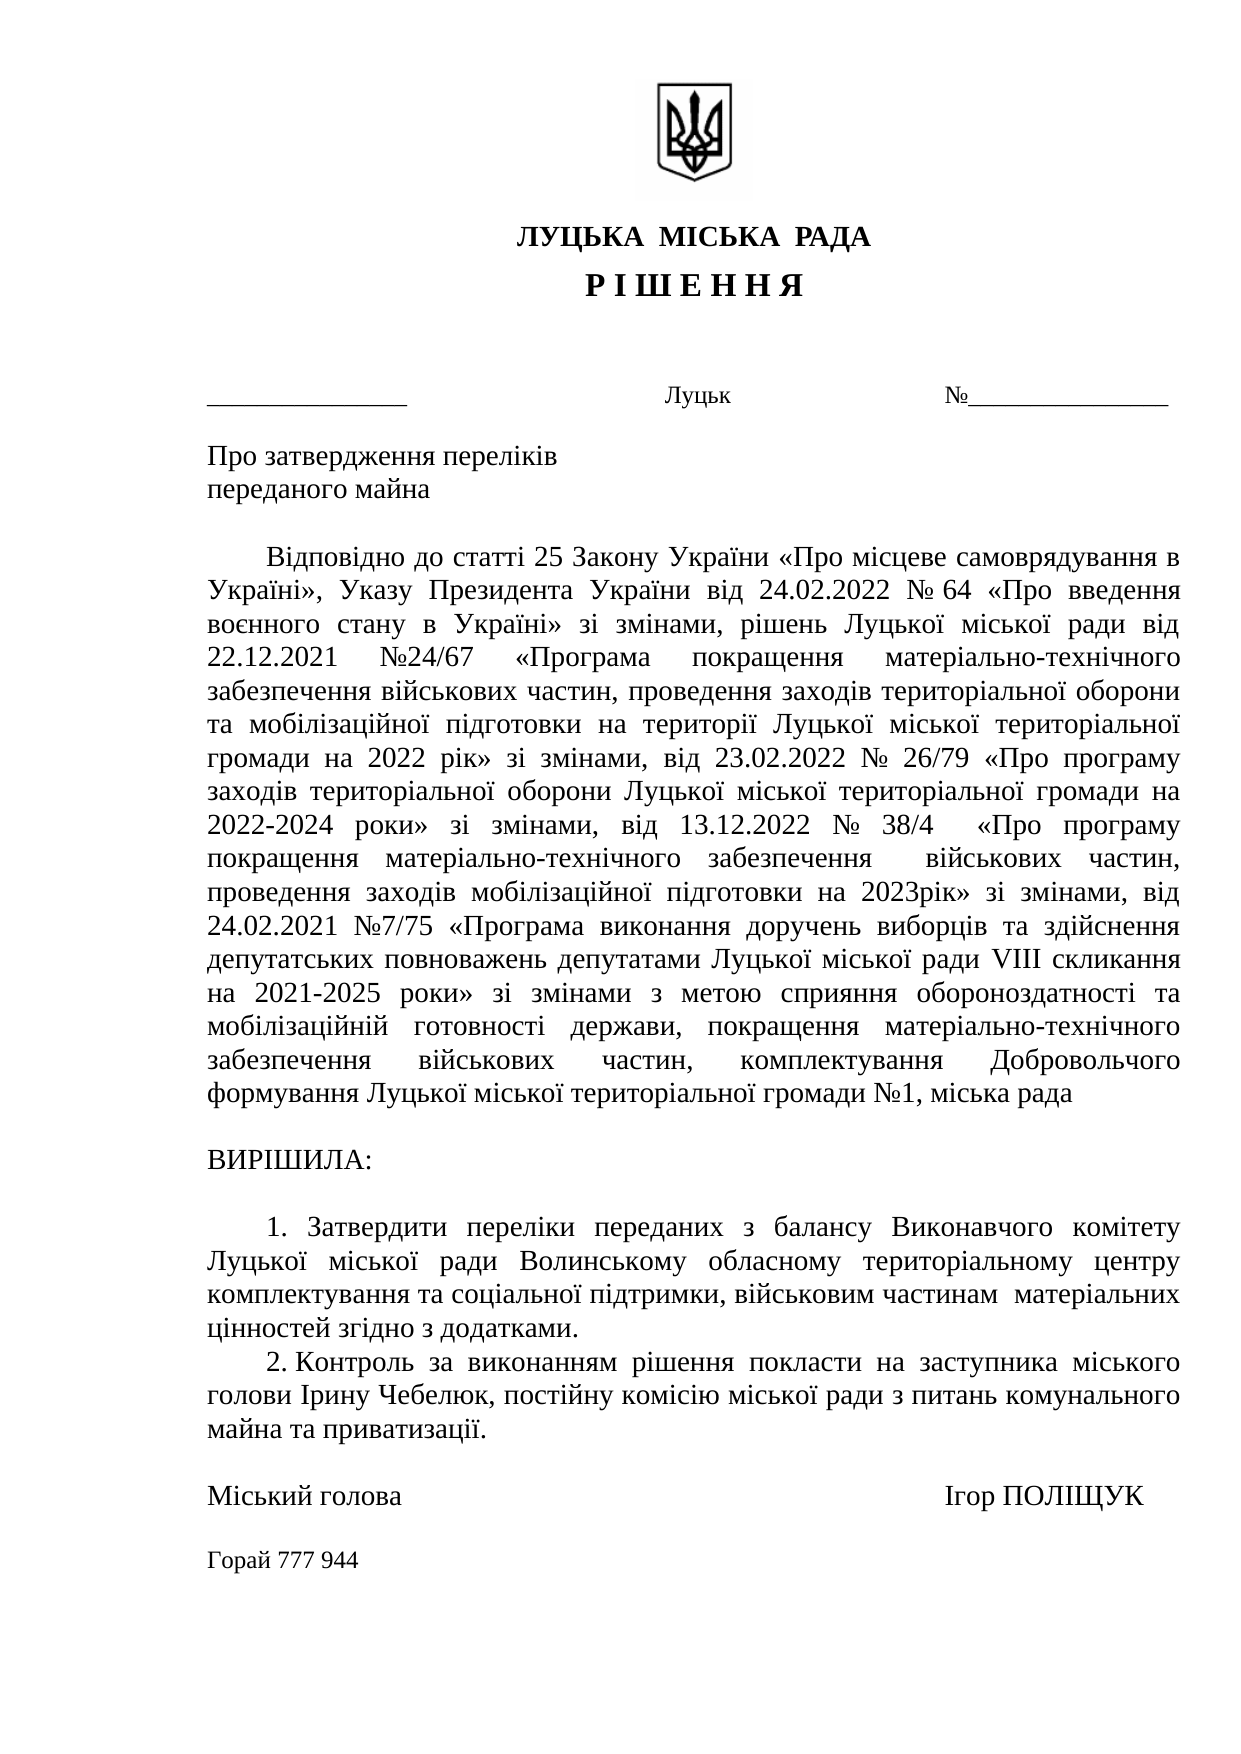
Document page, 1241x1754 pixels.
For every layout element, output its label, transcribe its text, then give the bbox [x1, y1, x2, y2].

text переданого майна [207, 472, 656, 505]
text Відповідно до статті 25 Закону України «Про місцеве самоврядування в Україні», Указу Президента України від 24.02.2022 № 64 «Про введення воєнного стану в Україні» зі змінами, рішень Луцької міської ради від 22.12.2021 №24/67 «Програма покращення матеріально-технічного забезпечення військових частин, проведення заходів територіальної оборони та мобілізаційної підготовки на території Луцької міської територіальної громади на 2022 рік» зі змінами, від 23.02.2022 № 26/79 «Про програму заходів територіальної оборони Луцької міської територіальної громади на 2022-2024 роки» зі змінами, від 13.12.2022 № 38/4 «Про програму покращення матеріально-технічного забезпечення військових частин, проведення заходів мобілізаційної підготовки на 2023рік» зі змінами, від 24.02.2021 №7/75 «Програма виконання доручень виборців та здійснення депутатських повноважень депутатами Луцької міської ради VIII скликання на 2021-2025 роки» зі змінами з метою сприяння обороноздатності та мобілізаційній готовності держави, покращення матеріально-технічного забезпечення військових частин, комплектування Добровольчого формування Луцької міської територіальної громади №1, міська рада [207, 539, 1181, 1109]
subtitle Р І Ш Е Н Н Я [207, 265, 1181, 303]
text 2. Контроль за виконанням рішення покласти на заступника міського голови Ірину Чебелюк, постійну комісію міської ради з питань комунального майна та приватизації. [207, 1344, 1181, 1444]
text Горай 777 944 [207, 1545, 1181, 1574]
subtitle ЛУЦЬКА МІСЬКА РАДА [207, 219, 1181, 253]
text ВИРІШИЛА: [207, 1142, 1181, 1176]
text Про затвердження переліків [207, 438, 656, 472]
text Міський голова Ігор ПОЛІЩУК [207, 1478, 1181, 1511]
text 1. Затвердити переліки переданих з балансу Виконавчого комітету Луцької міської ради Волинському обласному територіальному центру комплектування та соціальної підтримки, військовим частинам матеріальних цінностей згідно з додатками. [207, 1209, 1181, 1344]
text ________________ Луцьк №________________ [207, 380, 1181, 409]
